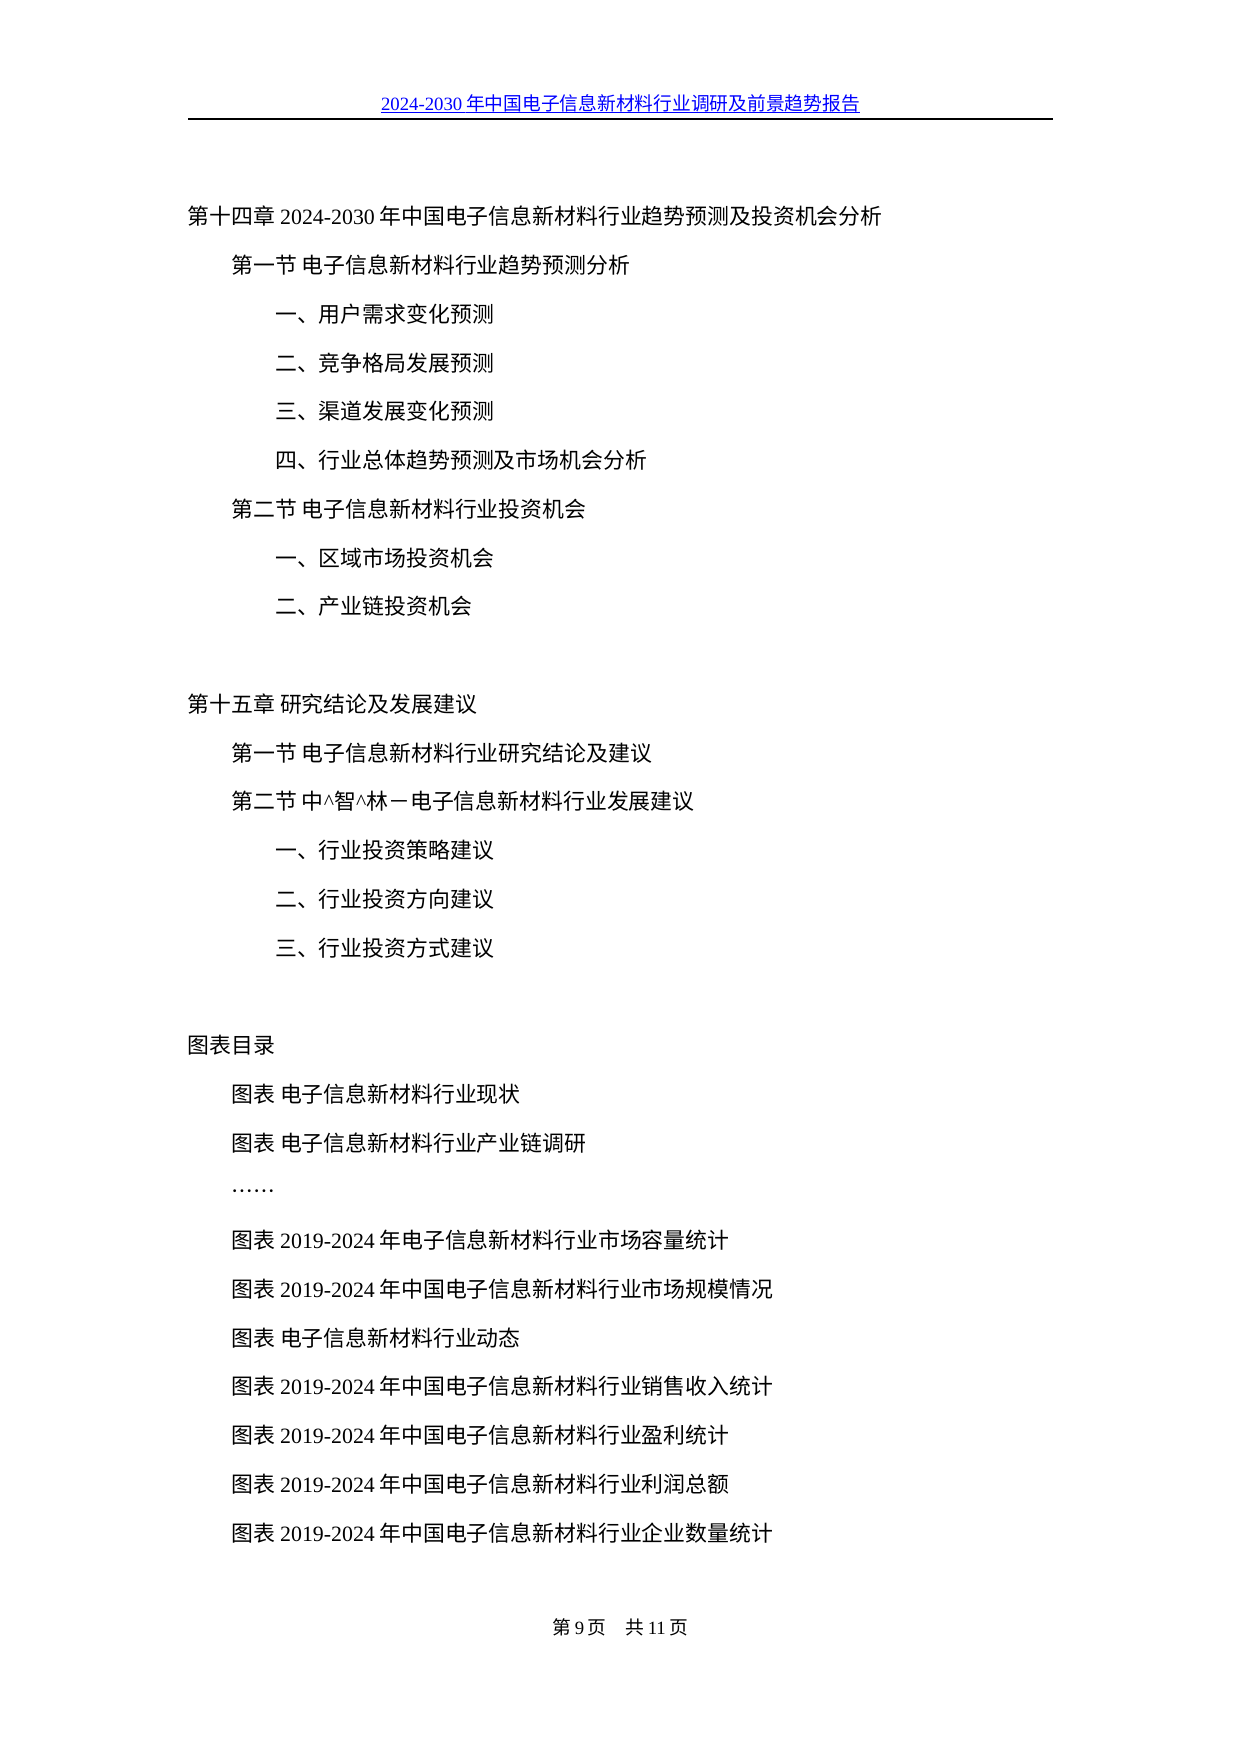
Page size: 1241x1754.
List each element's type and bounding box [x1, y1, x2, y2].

text [187, 150, 1053, 1548]
